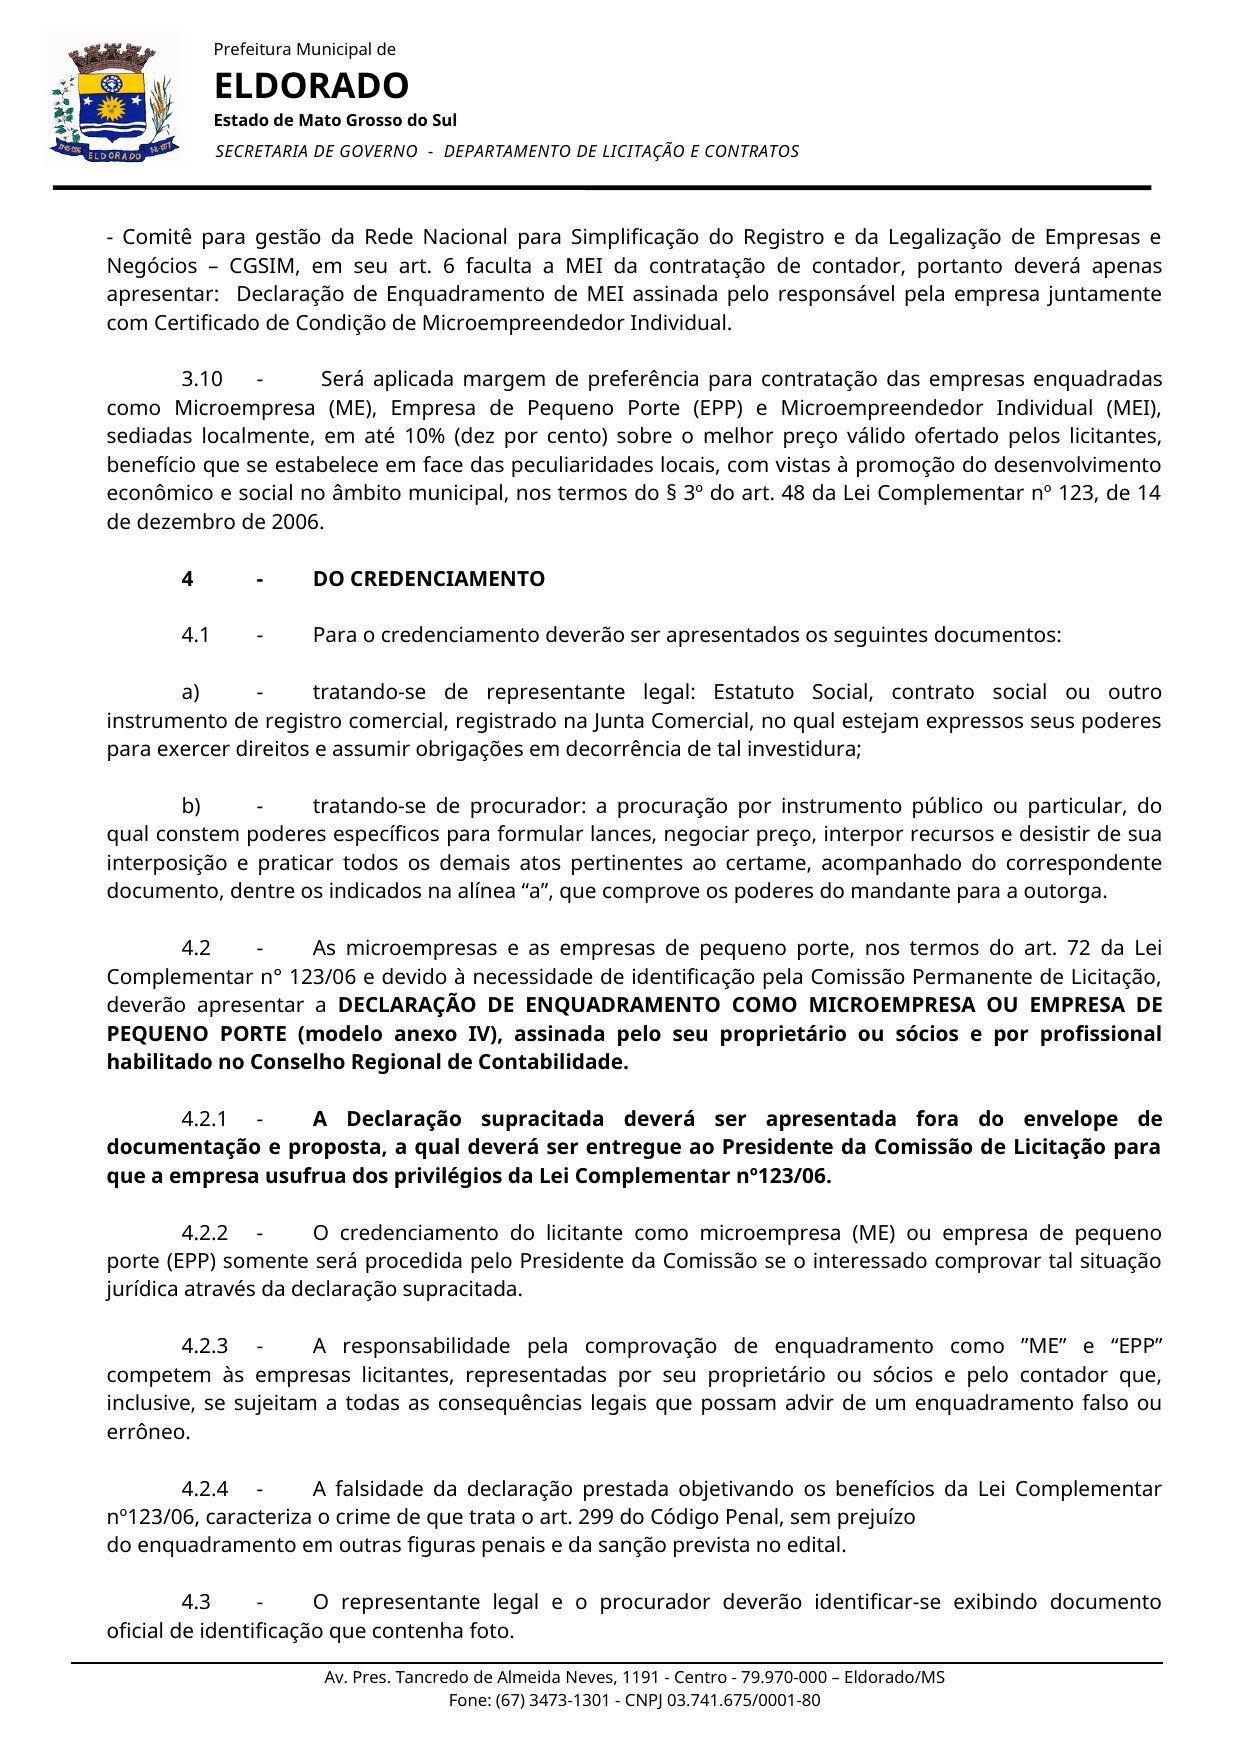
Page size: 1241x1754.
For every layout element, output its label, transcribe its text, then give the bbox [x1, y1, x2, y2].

text a) - tratando-se de representante legal: Estatuto Social, contrato social ou outro instrumento de registro comercial, registrado na Junta Comercial, no qual estejam expressos seus poderes para exercer direitos e assumir obrigações em decorrência de tal investidura; [106, 677, 1163, 763]
text 4.2 - As microempresas e as empresas de pequeno porte, nos termos do art. 72 da Lei Complementar n° 123/06 e devido à necessidade de identificação pela Comissão Permanente de Licitação, deverão apresentar a DECLARAÇÃO DE ENQUADRAMENTO COMO MICROEMPRESA OU EMPRESA DE PEQUENO PORTE (modelo anexo IV), assinada pelo seu proprietário ou sócios e por profissional habilitado no Conselho Regional de Contabilidade. [106, 933, 1163, 1076]
text do enquadramento em outras figuras penais e da sanção prevista no edital. [106, 1531, 1163, 1559]
text b) - tratando-se de procurador: a procuração por instrumento público ou particular, do qual constem poderes específicos para formular lances, negociar preço, interpor recursos e desistir de sua interposição e praticar todos os demais atos pertinentes ao certame, acompanhado do correspondente documento, dentre os indicados na alínea “a”, que comprove os poderes do mandante para a outorga. [106, 791, 1163, 905]
text 4 - DO CREDENCIAMENTO [106, 564, 1163, 592]
text 4.3 - O representante legal e o procurador deverão identificar-se exibindo documento oficial de identificação que contenha foto. [106, 1587, 1163, 1644]
text 4.2.4 - A falsidade da declaração prestada objetivando os benefícios da Lei Complementar nº123/06, caracteriza o crime de que trata o art. 299 do Código Penal, sem prejuízo [106, 1474, 1163, 1531]
picture [43, 30, 184, 165]
text 4.2.3 - A responsabilidade pela comprovação de enquadramento como ”ME” e “EPP” competem às empresas licitantes, representadas por seu proprietário ou sócios e pelo contador que, inclusive, se sujeitam a todas as consequências legais que possam advir de um enquadramento falso ou errôneo. [106, 1331, 1163, 1445]
text 3.10 - Será aplicada margem de preferência para contratação das empresas enquadradas como Microempresa (ME), Empresa de Pequeno Porte (EPP) e Microempreendedor Individual (MEI), sediadas localmente, em até 10% (dez por cento) sobre o melhor preço válido ofertado pelos licitantes, benefício que se estabelece em face das peculiaridades locais, com vistas à promoção do desenvolvimento econômico e social no âmbito municipal, nos termos do § 3º do art. 48 da Lei Complementar nº 123, de 14 de dezembro de 2006. [106, 364, 1163, 535]
text 4.1 - Para o credenciamento deverão ser apresentados os seguintes documentos: [106, 621, 1163, 649]
text 4.2.1 - A Declaração supracitada deverá ser apresentada fora do envelope de documentação e proposta, a qual deverá ser entregue ao Presidente da Comissão de Licitação para que a empresa usufrua dos privilégios da Lei Complementar nº123/06. [106, 1104, 1163, 1189]
text 4.2.2 - O credenciamento do licitante como microempresa (ME) ou empresa de pequeno porte (EPP) somente será procedida pelo Presidente da Comissão se o interessado comprovar tal situação jurídica através da declaração supracitada. [106, 1218, 1163, 1303]
